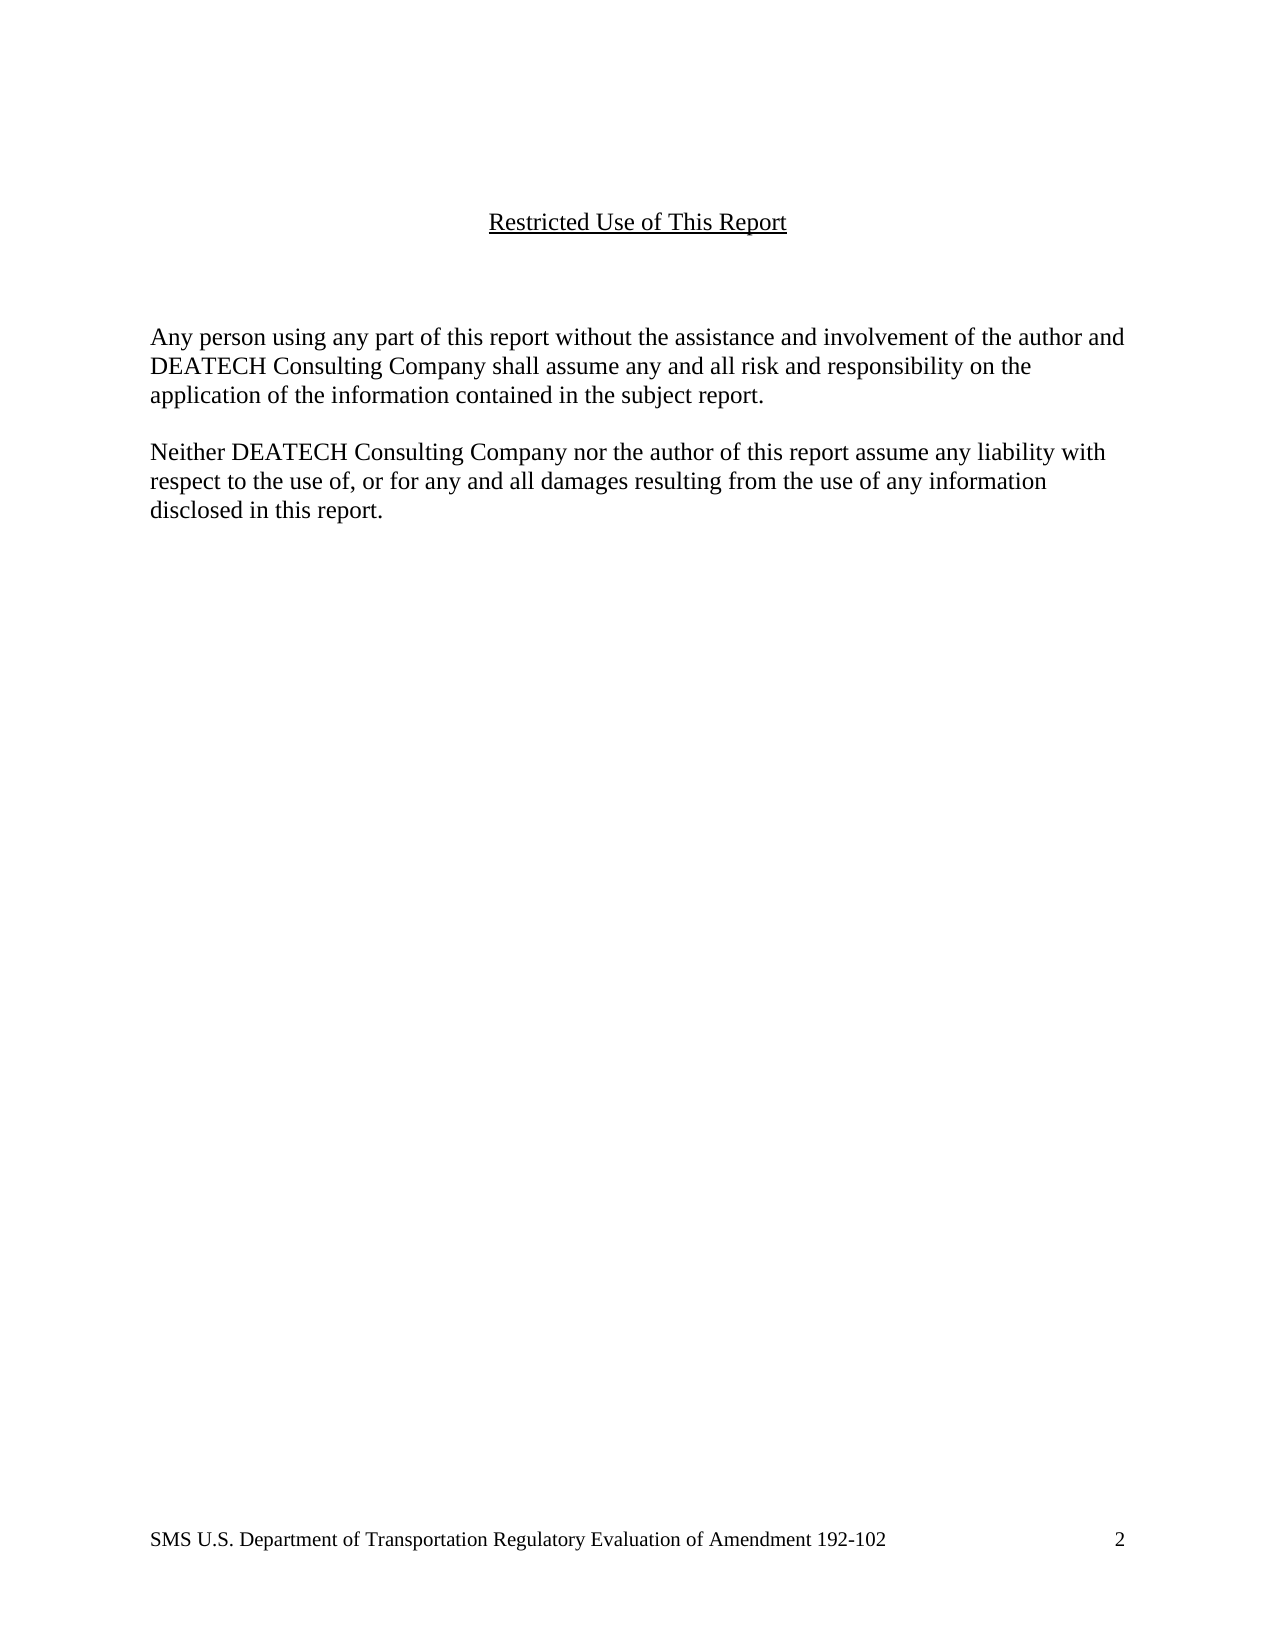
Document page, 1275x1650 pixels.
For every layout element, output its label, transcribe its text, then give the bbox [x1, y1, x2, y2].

text Restricted Use of This Report [150, 207, 1125, 236]
text Any person using any part of this report without the assistance and involvement of the author and DEATECH Consulting Company shall assume any and all risk and responsibility on the application of the information contained in the subject report. [150, 322, 1125, 409]
text Neither DEATECH Consulting Company nor the author of this report assume any liability with respect to the use of, or for any and all damages resulting from the use of any information disclosed in this report. [150, 437, 1125, 524]
